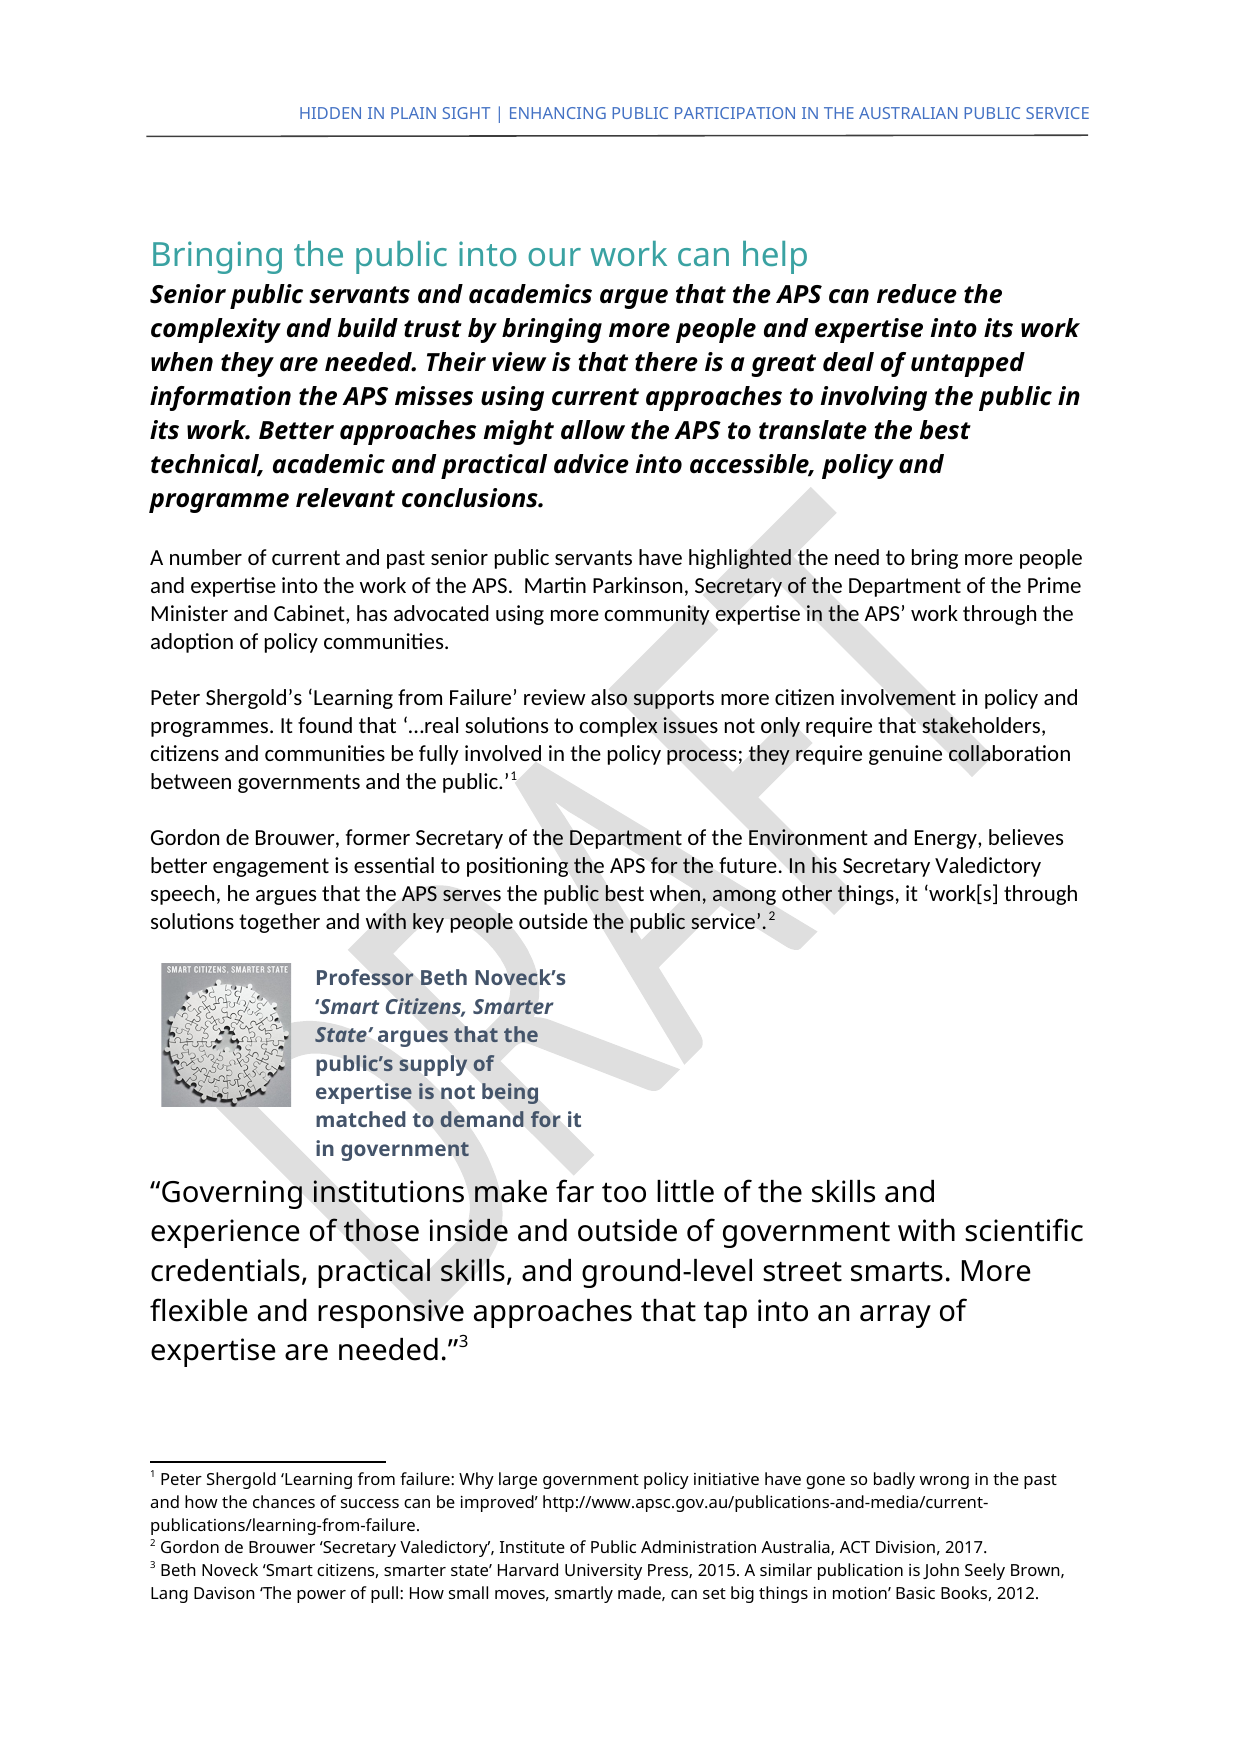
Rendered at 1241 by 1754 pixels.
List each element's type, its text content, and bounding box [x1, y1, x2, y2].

text Senior public servants and academics argue that the APS can reduce the complexity and build trust by bringing more people and expertise into its work when they are needed. Their view is that there is a great deal of untapped information the APS misses using current approaches to involving the public in its work. Better approaches might allow the APS to translate the best technical, academic and practical advice into accessible, policy and programme relevant conclusions. [150, 277, 1090, 515]
text Gordon de Brouwer, former Secretary of the Department of the Environment and Energy, believes better engagement is essential to positioning the APS for the future. In his Secretary Valedictory speech, he argues that the APS serves the public best when, among other things, it ‘work[s] through solutions together and with key people outside the public service’. [150, 823, 1090, 935]
text Peter Shergold’s ‘Learning from Failure’ review also supports more citizen involvement in policy and programmes. It found that ‘…real solutions to complex issues not only require that stakeholders, citizens and communities be fully involved in the policy process; they require genuine collaboration between governments and the public.’ [150, 683, 1090, 795]
text A number of current and past senior public servants have highlighted the need to bring more people and expertise into the work of the APS. Martin Parkinson, Secretary of the Department of the Prime Minister and Cabinet, has advocated using more community expertise in the APS’ work through the adoption of policy communities. [150, 543, 1090, 655]
table_header [150, 964, 304, 1171]
text Bringing the public into our work can help [150, 231, 1090, 277]
text “Governing institutions make far too little of the skills and experience of those inside and outside of government with scientific credentials, practical skills, and ground-level street smarts. More flexible and responsive approaches that tap into an array of expertise are needed.” [150, 1171, 1090, 1369]
table_header Professor Beth Noveck’s ‘Smart Citizens, Smarter State’ argues that the public’s supply of expertise is not being matched to demand for it in government [304, 964, 593, 1171]
picture [161, 963, 292, 1107]
